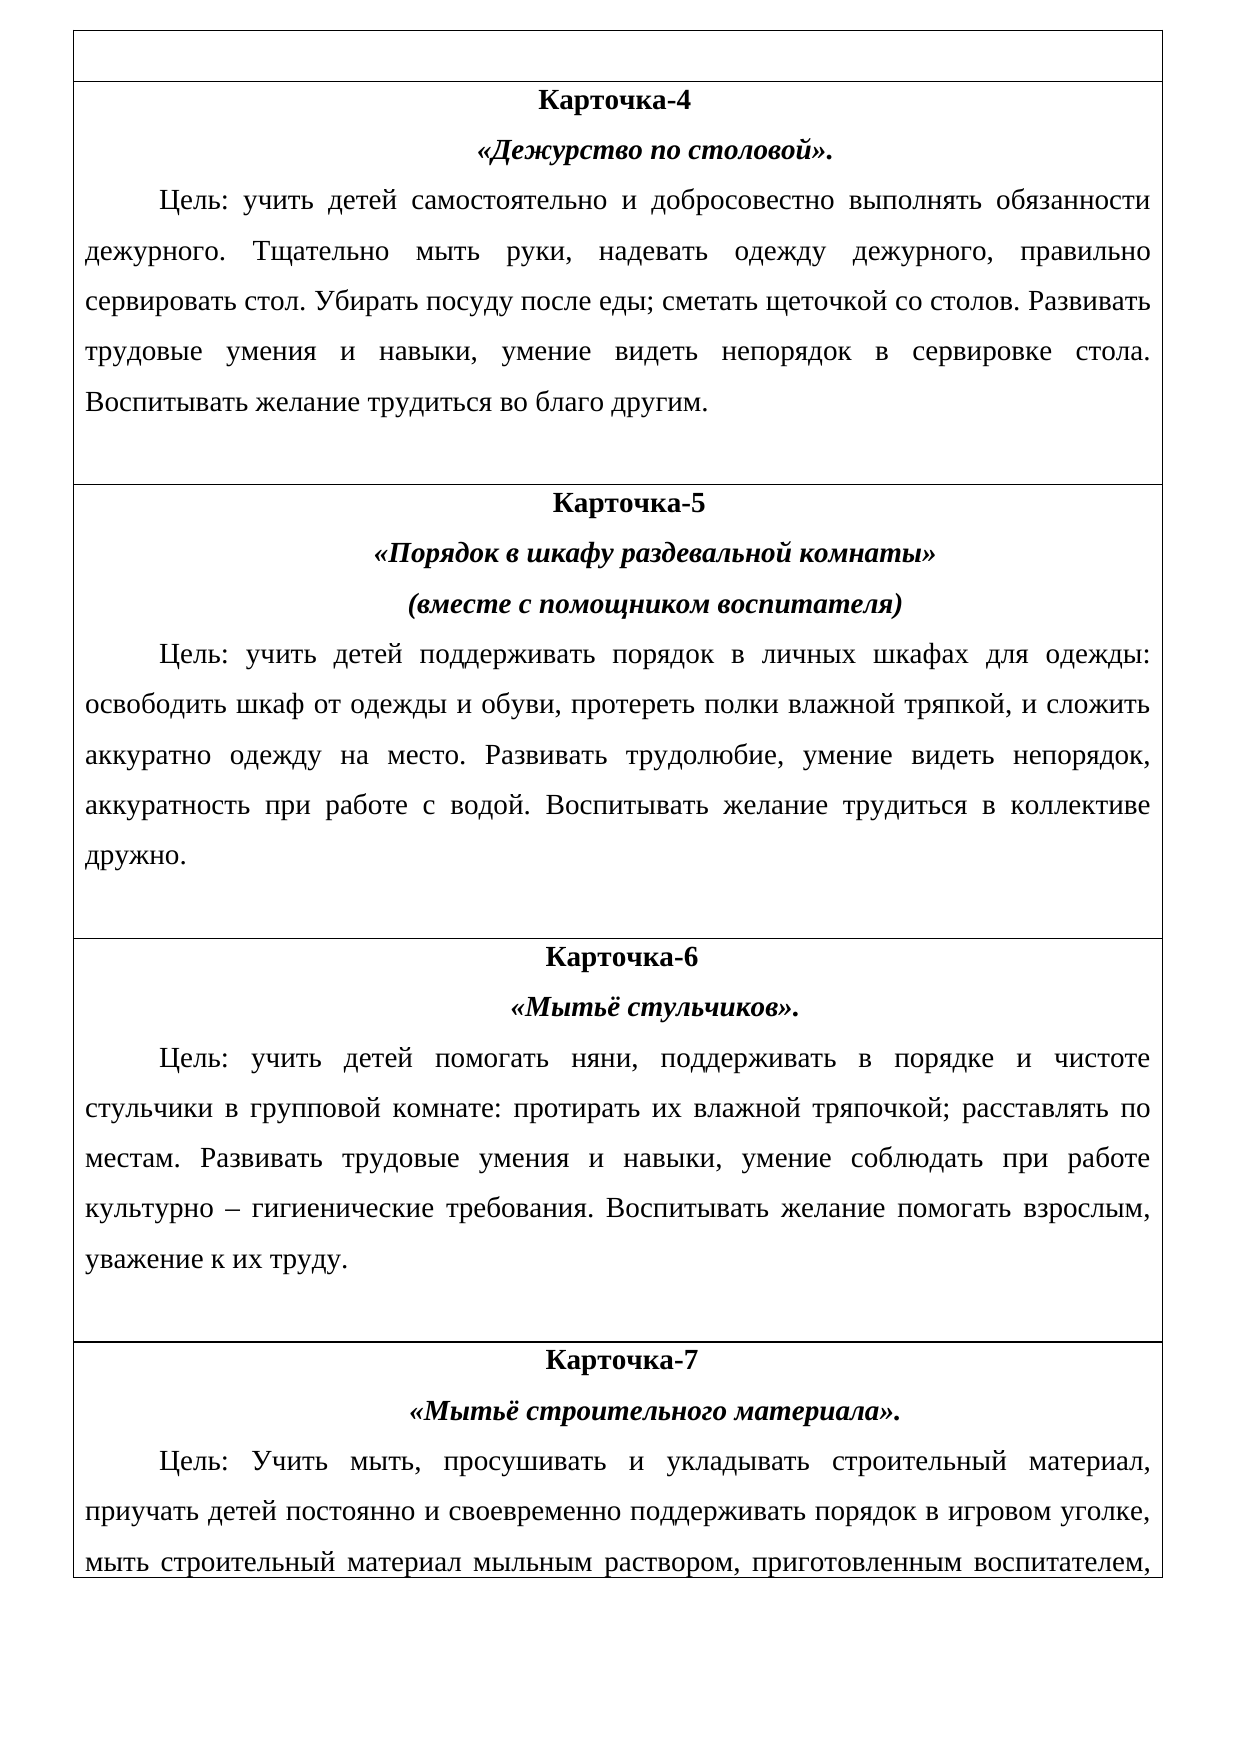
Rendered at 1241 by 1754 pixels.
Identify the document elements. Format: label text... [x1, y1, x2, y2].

table_cell Карточка-4 «Дежурство по столовой». Цель: учить детей самостоятельно и добросовестно выполнять обязанности дежурного. Тщательно мыть руки, надевать одежду дежурного, правильно сервировать стол. Убирать посуду после еды; сметать щеточкой со столов. Развивать трудовые умения и навыки, умение видеть непорядок в сервировке стола. Воспитывать желание трудиться во благо другим. [74, 82, 1162, 484]
table_cell Карточка-5 «Порядок в шкафу раздевальной комнаты» (вместе с помощником воспитателя) Цель: учить детей поддерживать порядок в личных шкафах для одежды: освободить шкаф от одежды и обуви, протереть полки влажной тряпкой, и сложить аккуратно одежду на место. Развивать трудолюбие, умение видеть непорядок, аккуратность при работе с водой. Воспитывать желание трудиться в коллективе дружно. [74, 485, 1162, 938]
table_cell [74, 1343, 1162, 1577]
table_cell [74, 31, 1162, 81]
table_cell Карточка-6 «Мытьё стульчиков». Цель: учить детей помогать няни, поддерживать в порядке и чистоте стульчики в групповой комнате: протирать их влажной тряпочкой; расставлять по местам. Развивать трудовые умения и навыки, умение соблюдать при работе культурно – гигиенические требования. Воспитывать желание помогать взрослым, уважение к их труду. [74, 939, 1162, 1341]
